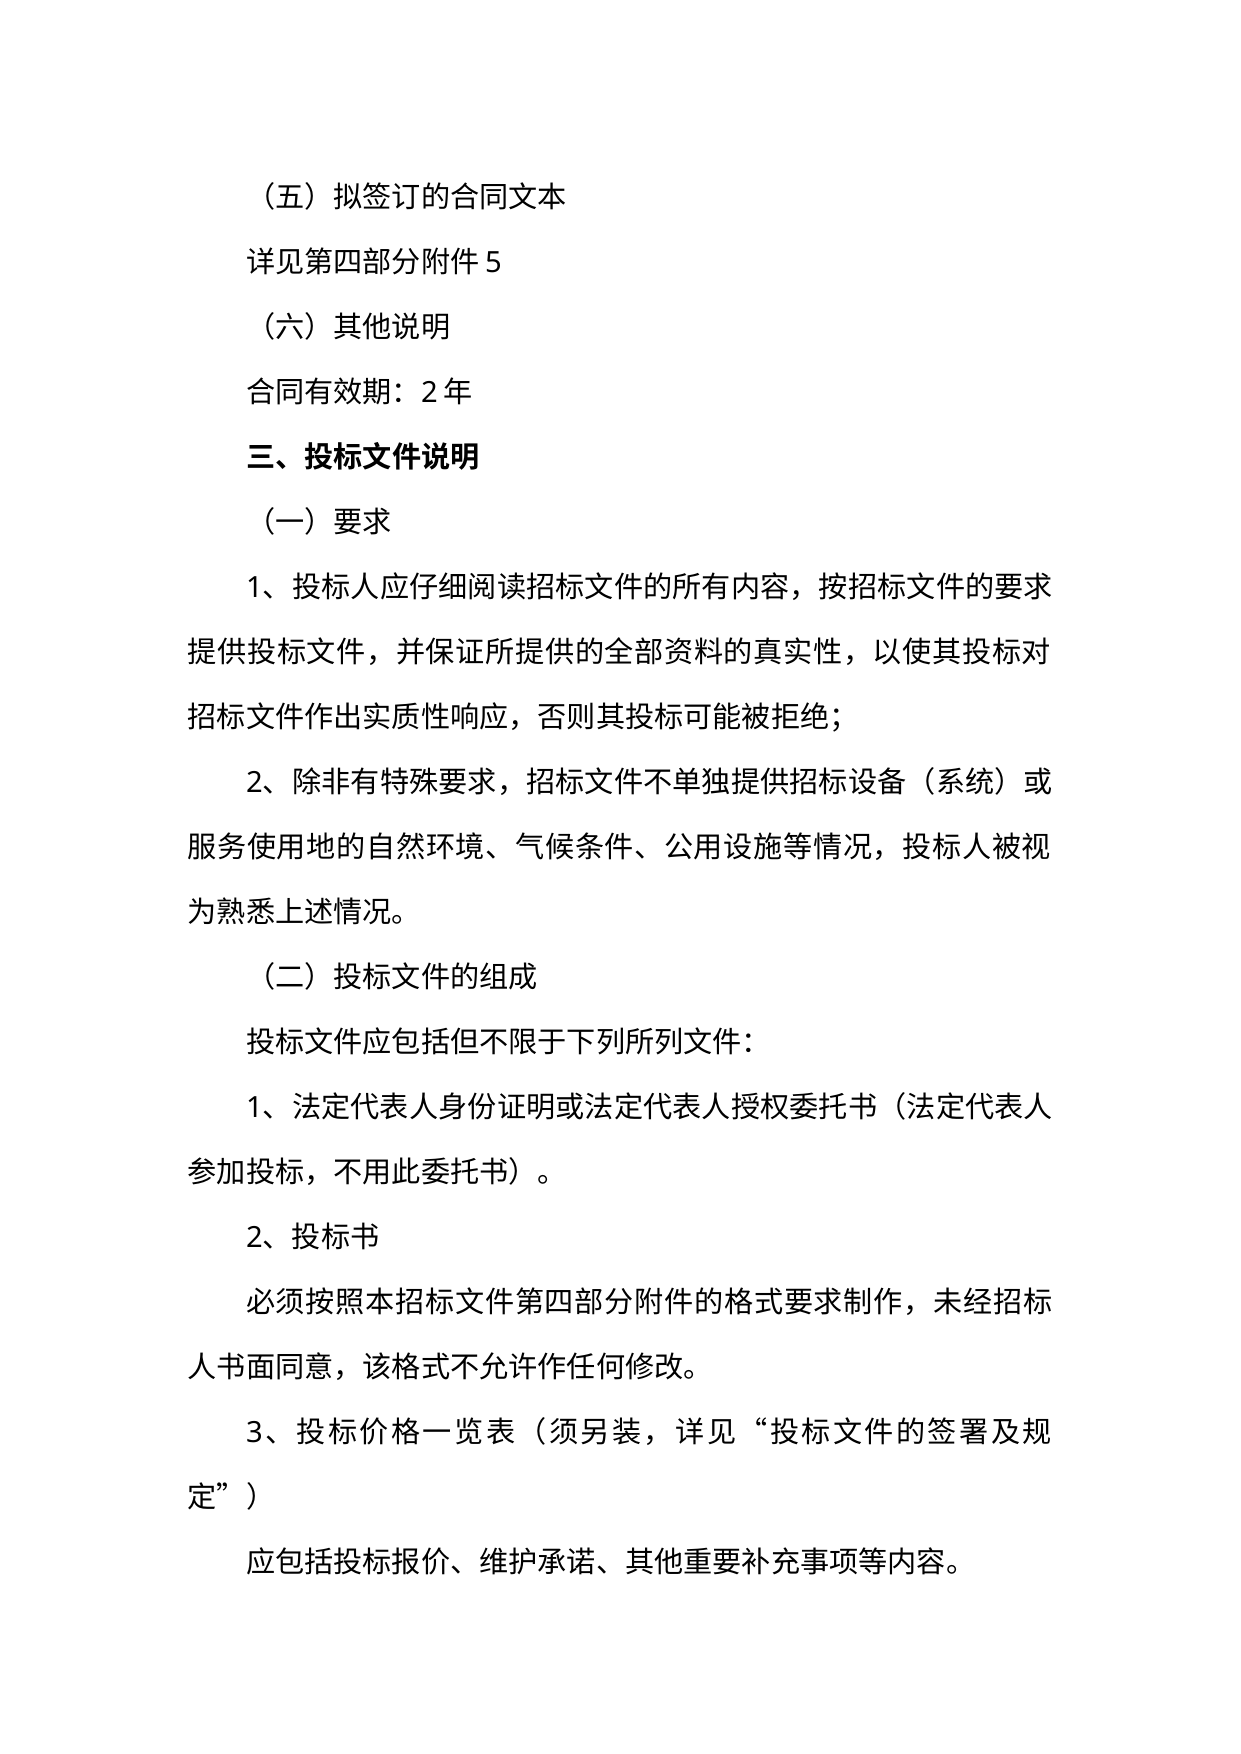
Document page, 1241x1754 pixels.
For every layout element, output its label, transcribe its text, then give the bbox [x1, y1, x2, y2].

text 投标文件应包括但不限于下列所列文件： [187, 1007, 1053, 1072]
text （五）拟签订的合同文本 [187, 162, 1053, 227]
text 1、法定代表人身份证明或法定代表人授权委托书（法定代表人参加投标，不用此委托书）。 [187, 1072, 1053, 1202]
text 必须按照本招标文件第四部分附件的格式要求制作，未经招标人书面同意，该格式不允许作任何修改。 [187, 1267, 1053, 1397]
text （一）要求 [187, 487, 1053, 552]
subtitle 三、投标文件说明 [187, 422, 1053, 487]
text （二）投标文件的组成 [187, 942, 1053, 1007]
text 2、除非有特殊要求，招标文件不单独提供招标设备（系统）或服务使用地的自然环境、气候条件、公用设施等情况，投标人被视为熟悉上述情况。 [187, 747, 1053, 942]
text 3、投标价格一览表（须另装，详见“投标文件的签署及规定”） [187, 1397, 1053, 1527]
text （六）其他说明 [187, 292, 1053, 357]
text 2、投标书 [187, 1202, 1053, 1267]
text 详见第四部分附件5 [187, 227, 1053, 292]
text 应包括投标报价、维护承诺、其他重要补充事项等内容。 [187, 1527, 1053, 1592]
text 合同有效期：2年 [187, 357, 1053, 422]
text 1、投标人应仔细阅读招标文件的所有内容，按招标文件的要求提供投标文件，并保证所提供的全部资料的真实性，以使其投标对招标文件作出实质性响应，否则其投标可能被拒绝； [187, 552, 1053, 747]
